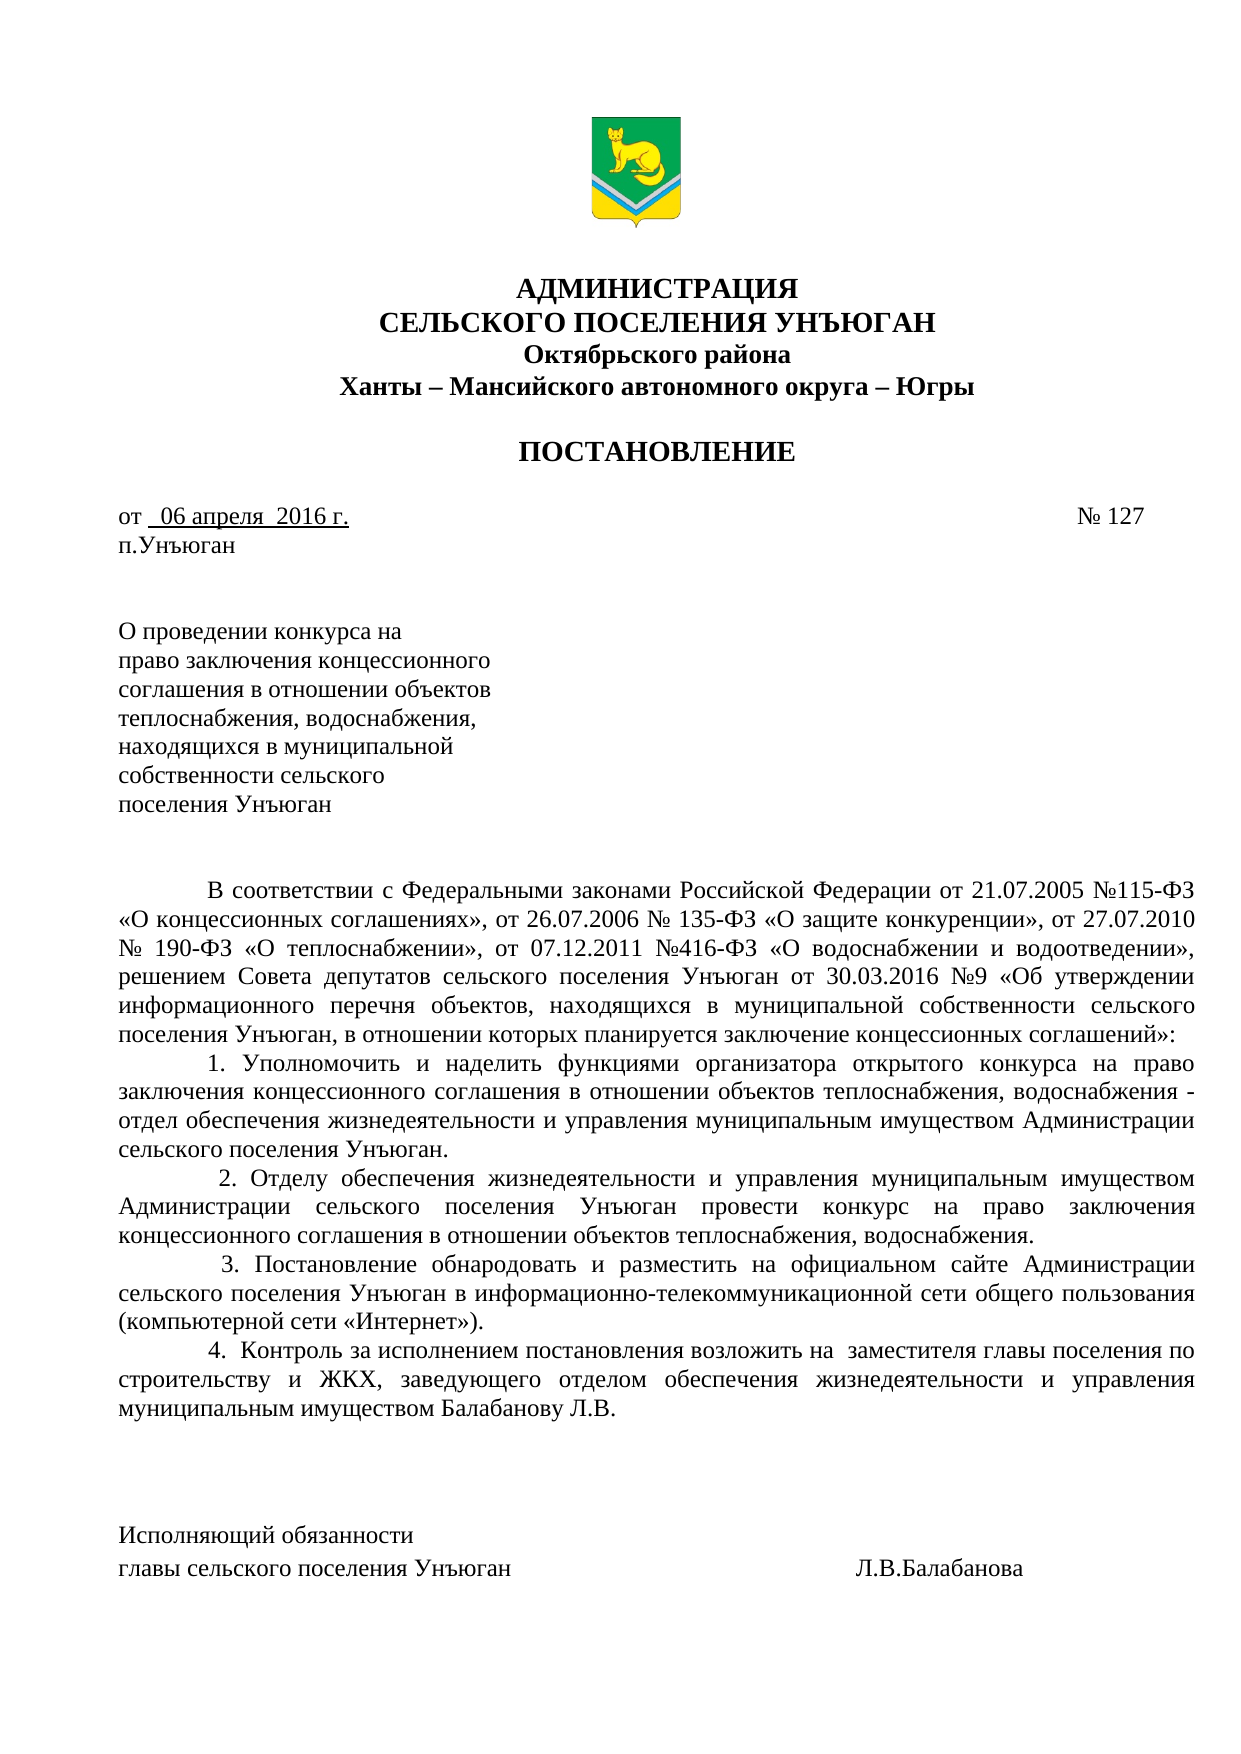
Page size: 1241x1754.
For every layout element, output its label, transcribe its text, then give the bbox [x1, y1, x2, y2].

text 3. Постановление обнародовать и разместить на официальном сайте Администрации сельского поселения Унъюган в информационно-телекоммуникационной сети общего пользования (компьютерной сети «Интернет»). [118, 1249, 1196, 1335]
text О проведении конкурса на [118, 616, 1196, 645]
text Октябрьского района [118, 338, 1196, 370]
text СЕЛЬСКОГО ПОСЕЛЕНИЯ УНЪЮГАН [118, 305, 1196, 338]
text п.Унъюган [118, 530, 1196, 559]
text главы сельского поселения Унъюган Л.В.Балабанова [118, 1553, 1196, 1581]
text от 06 апреля 2016 г. № 127 [118, 501, 1196, 530]
text право заключения концессионного [118, 645, 1196, 674]
text 2. Отделу обеспечения жизнедеятельности и управления муниципальным имуществом Администрации сельского поселения Унъюган провести конкурс на право заключения концессионного соглашения в отношении объектов теплоснабжения, водоснабжения. [118, 1163, 1196, 1249]
text теплоснабжения, водоснабжения, [118, 703, 1196, 731]
text собственности сельского [118, 760, 1196, 789]
text Исполняющий обязанности [118, 1520, 1196, 1548]
text поселения Унъюган [118, 789, 1196, 818]
text 4. Контроль за исполнением постановления возложить на заместителя главы поселения по строительству и ЖКХ, заведующего отделом обеспечения жизнедеятельности и управления муниципальным имуществом Балабанову Л.В. [118, 1335, 1196, 1421]
text находящихся в муниципальной [118, 731, 1196, 760]
picture [591, 117, 681, 228]
text АДМИНИСТРАЦИЯ [118, 271, 1196, 305]
text соглашения в отношении объектов [118, 674, 1196, 703]
text В соответствии с Федеральными законами Российской Федерации от 21.07.2005 №115-ФЗ «О концессионных соглашениях», от 26.07.2006 № 135-ФЗ «О защите конкуренции», от 27.07.2010 № 190-ФЗ «О теплоснабжении», от 07.12.2011 №416-ФЗ «О водоснабжении и водоотведении», решением Совета депутатов сельского поселения Унъюган от 30.03.2016 №9 «Об утверждении информационного перечня объектов, находящихся в муниципальной собственности сельского поселения Унъюган, в отношении которых планируется заключение концессионных соглашений»: [118, 875, 1196, 1048]
text 1. Уполномочить и наделить функциями организатора открытого конкурса на право заключения концессионного соглашения в отношении объектов теплоснабжения, водоснабжения - отдел обеспечения жизнедеятельности и управления муниципальным имуществом Администрации сельского поселения Унъюган. [118, 1048, 1196, 1163]
text ПОСТАНОВЛЕНИЕ [118, 434, 1196, 468]
text Ханты – Мансийского автономного округа – Югры [118, 370, 1196, 401]
